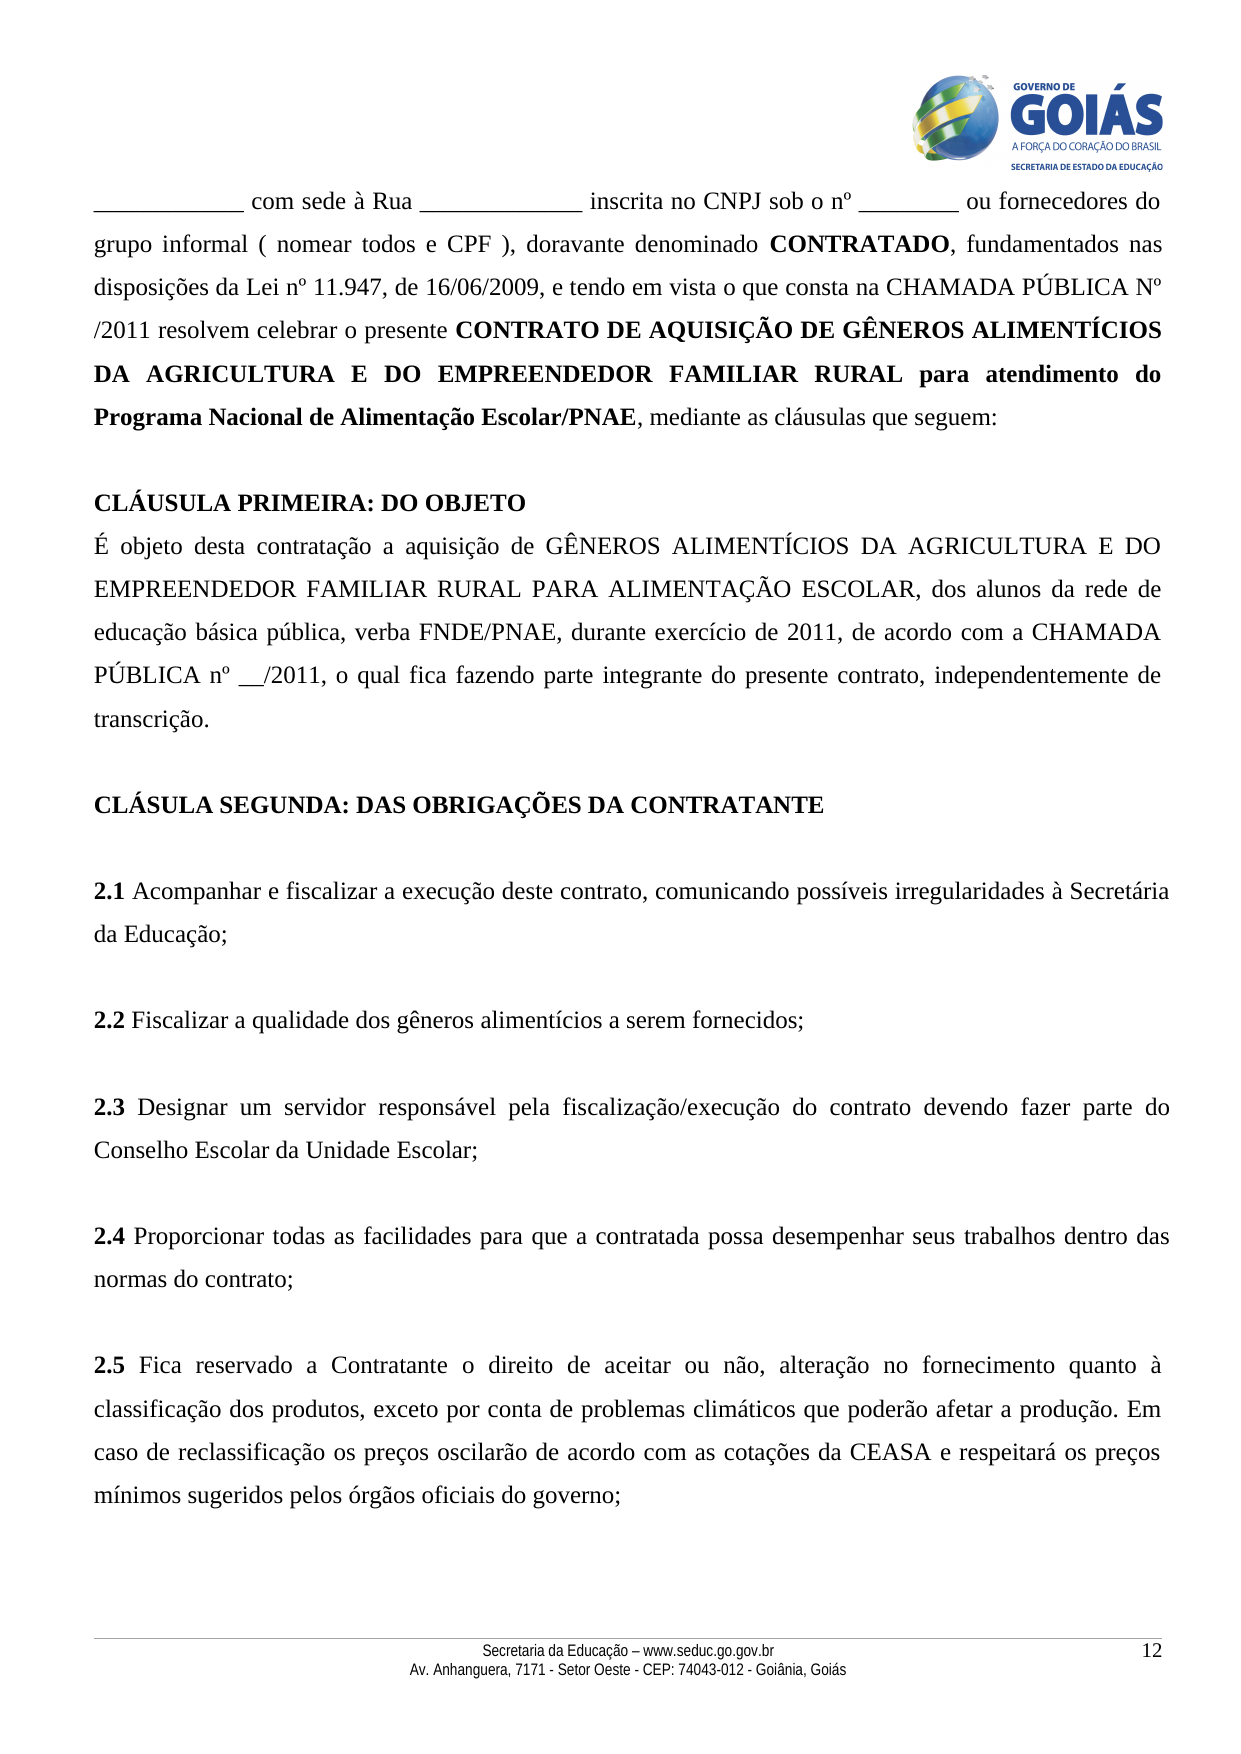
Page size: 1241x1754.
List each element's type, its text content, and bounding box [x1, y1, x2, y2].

text CLÁUSULA PRIMEIRA: DO OBJETO [94, 488, 1162, 517]
text 2.5 Fica reservado a Contratante o direito de aceitar ou não, alteração no fornecimento quanto à classificação dos produtos, exceto por conta de problemas climáticos que poderão afetar a produção. Em caso de reclassificação os preços oscilarão de acordo com as cotações da CEASA e respeitará os preços mínimos sugeridos pelos órgãos oficiais do governo; [94, 1351, 1162, 1509]
text CLÁSULA SEGUNDA: DAS OBRIGAÇÕES DA CONTRATANTE [94, 790, 1162, 819]
text 2.1 Acompanhar e fiscalizar a execução deste contrato, comunicando possíveis irregularidades à Secretária da Educação; [94, 876, 1171, 948]
text 2.2 Fiscalizar a qualidade dos gêneros alimentícios a serem fornecidos; [94, 1006, 1171, 1034]
text 2.3 Designar um servidor responsável pela fiscalização/execução do contrato devendo fazer parte do Conselho Escolar da Unidade Escolar; [94, 1092, 1171, 1164]
text É objeto desta contratação a aquisição de GÊNEROS ALIMENTÍCIOS DA AGRICULTURA E DO EMPREENDEDOR FAMILIAR RURAL PARA ALIMENTAÇÃO ESCOLAR, dos alunos da rede de educação básica pública, verba FNDE/PNAE, durante exercício de 2011, de acordo com a CHAMADA PÚBLICA nº __/2011, o qual fica fazendo parte integrante do presente contrato, independentemente de transcrição. [94, 531, 1162, 732]
text 2.4 Proporcionar todas as facilidades para que a contratada possa desempenhar seus trabalhos dentro das normas do contrato; [94, 1221, 1171, 1293]
picture [912, 75, 1163, 172]
